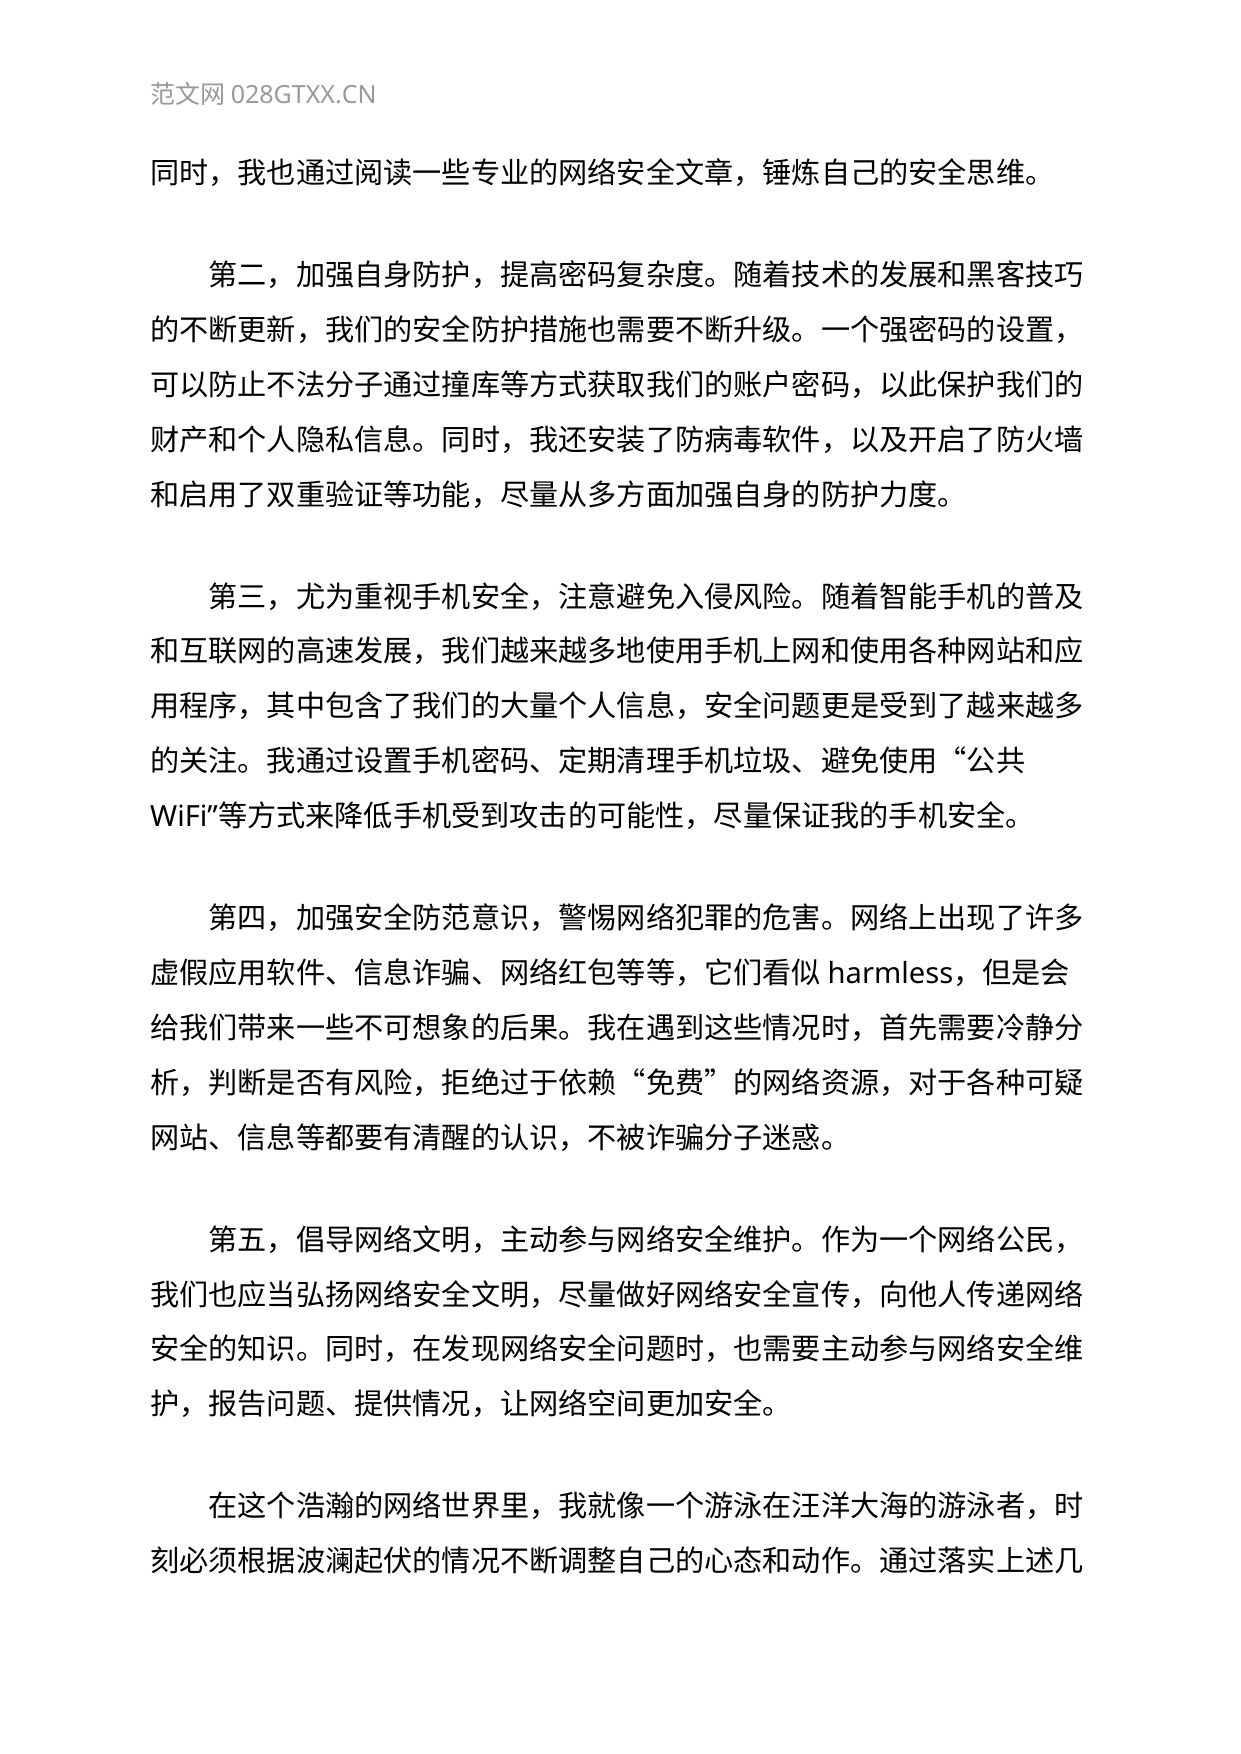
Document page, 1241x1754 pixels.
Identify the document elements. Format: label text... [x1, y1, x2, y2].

text 第五，倡导网络文明，主动参与网络安全维护。作为一个网络公民，我们也应当弘扬网络安全文明，尽量做好网络安全宣传，向他人传递网络安全的知识。同时，在发现网络安全问题时，也需要主动参与网络安全维护，报告问题、提供情况，让网络空间更加安全。 [150, 1216, 1090, 1423]
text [150, 1483, 1090, 1580]
text 第四，加强安全防范意识，警惕网络犯罪的危害。网络上出现了许多虚假应用软件、信息诈骗、网络红包等等，它们看似 harmless，但是会给我们带来一些不可想象的后果。我在遇到这些情况时，首先需要冷静分析，判断是否有风险，拒绝过于依赖“免费”的网络资源，对于各种可疑网站、信息等都要有清醒的认识，不被诈骗分子迷惑。 [150, 895, 1090, 1157]
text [150, 150, 1090, 192]
text 第二，加强自身防护，提高密码复杂度。随着技术的发展和黑客技巧的不断更新，我们的安全防护措施也需要不断升级。一个强密码的设置，可以防止不法分子通过撞库等方式获取我们的账户密码，以此保护我们的财产和个人隐私信息。同时，我还安装了防病毒软件，以及开启了防火墙和启用了双重验证等功能，尽量从多方面加强自身的防护力度。 [150, 252, 1090, 514]
text 第三，尤为重视手机安全，注意避免入侵风险。随着智能手机的普及和互联网的高速发展，我们越来越多地使用手机上网和使用各种网站和应用程序，其中包含了我们的大量个人信息，安全问题更是受到了越来越多的关注。我通过设置手机密码、定期清理手机垃圾、避免使用“公共WiFi”等方式来降低手机受到攻击的可能性，尽量保证我的手机安全。 [150, 573, 1090, 835]
